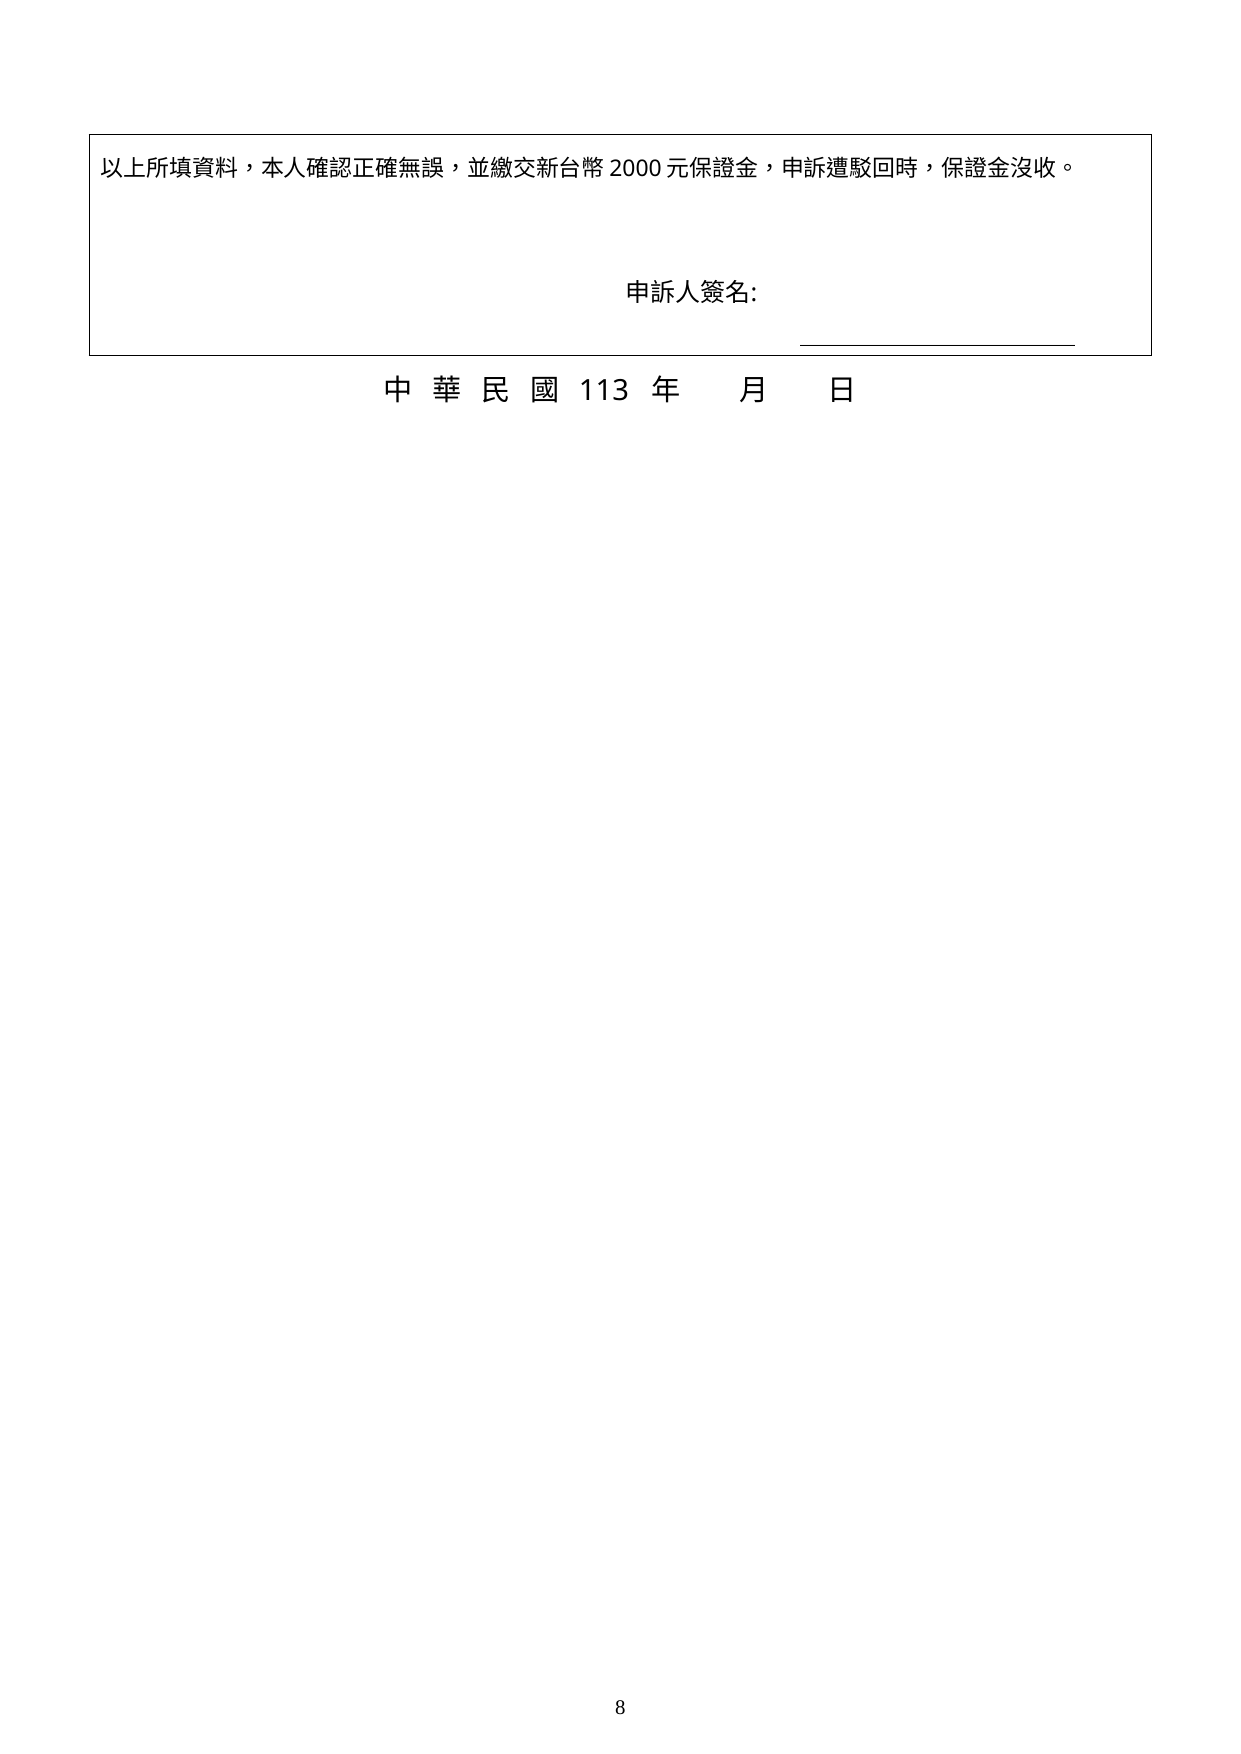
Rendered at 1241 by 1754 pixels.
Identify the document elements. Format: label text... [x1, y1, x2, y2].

text 中 華 民 國 113 年 月 日 [89, 356, 1152, 419]
table_cell 以上所填資料，本人確認正確無誤，並繳交新台幣2000元保證金，申訴遭駁回時，保證金沒收。 申訴人簽名: ＿＿＿＿＿＿＿＿＿＿＿ [90, 135, 1151, 355]
